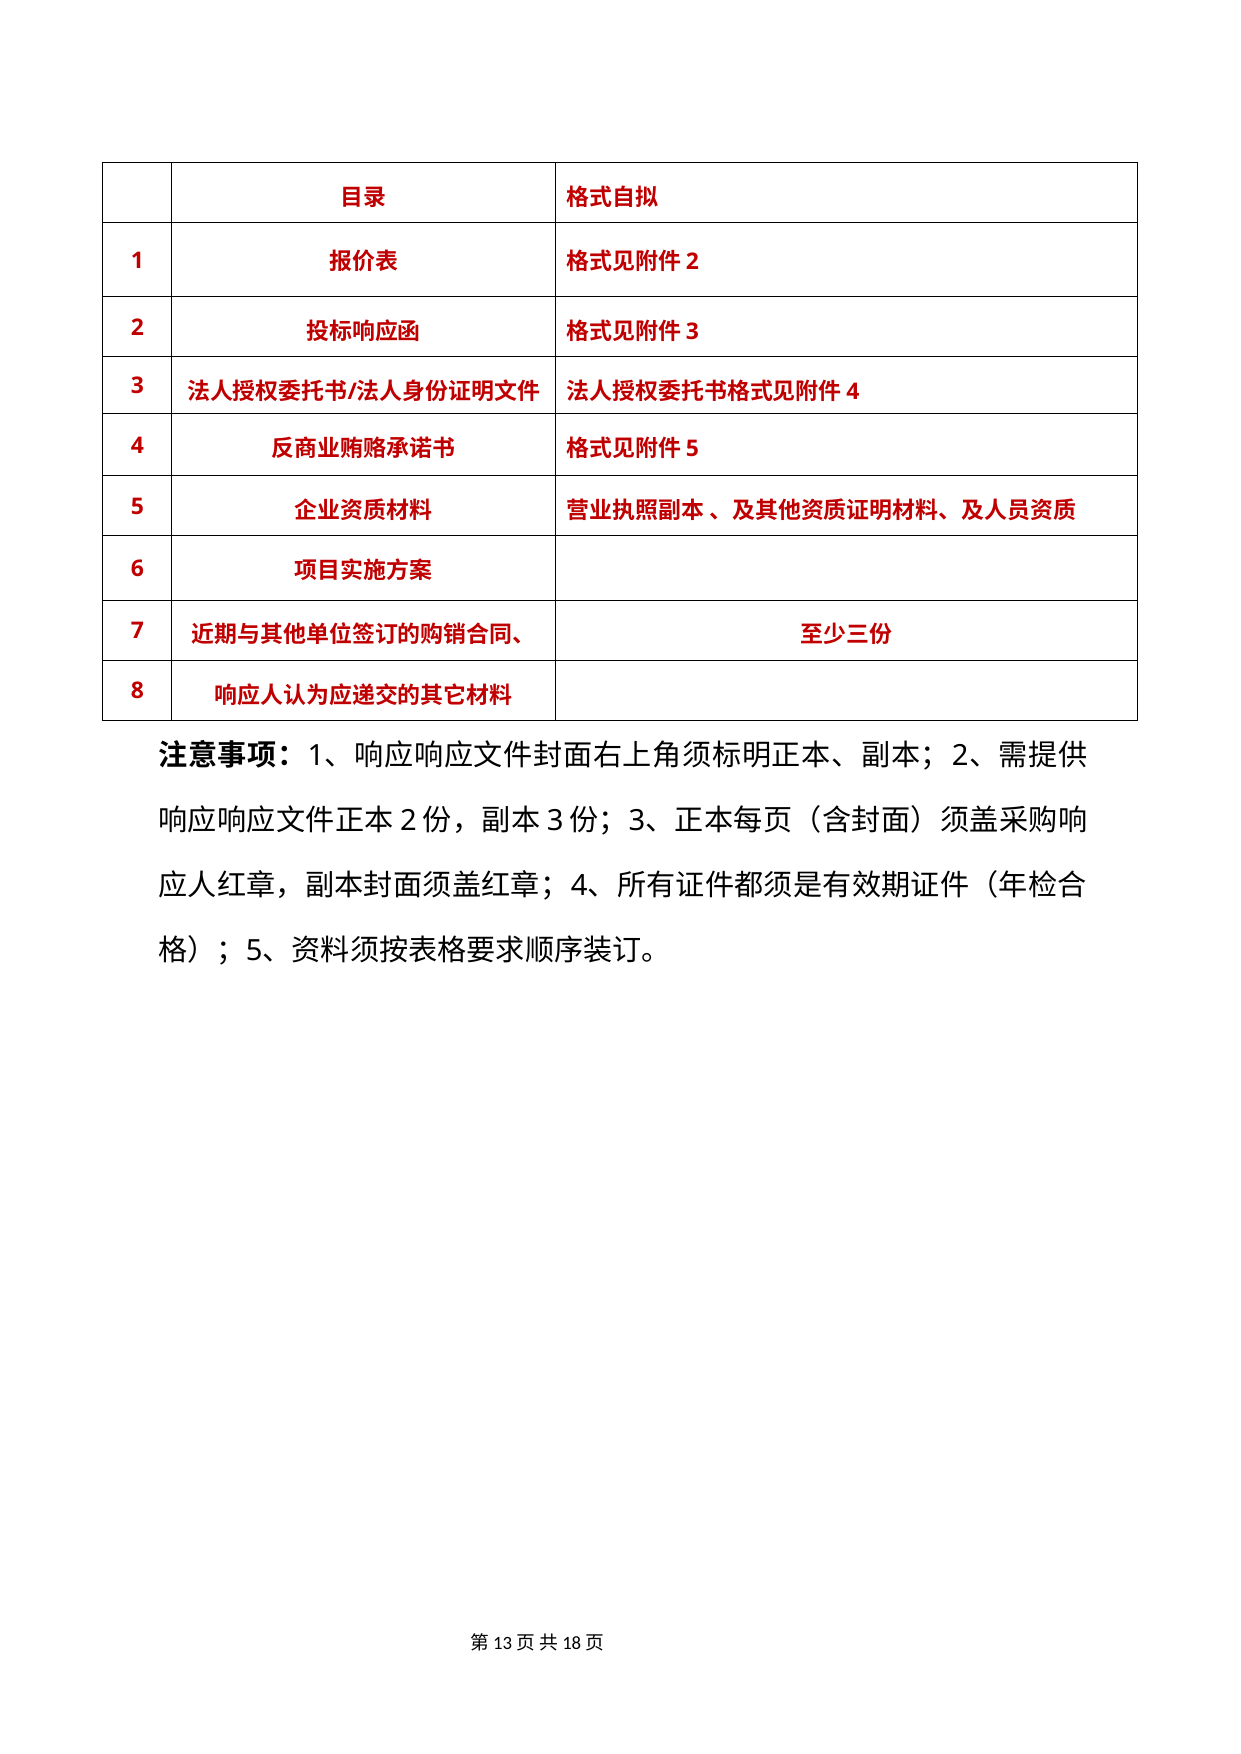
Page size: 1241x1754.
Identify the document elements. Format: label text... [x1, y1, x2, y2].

table_cell [556, 536, 1137, 599]
table_cell 3 [103, 357, 171, 412]
table_cell 5 [103, 476, 171, 535]
table_cell 格式见附件5 [556, 414, 1137, 475]
text 注意事项：1、响应响应文件封面右上角须标明正本、副本；2、需提供响应响应文件正本2份，副本3份；3、正本每页（含封面）须盖采购响应人红章，副本封面须盖红章；4、所有证件都须是有效期证件（年检合格）；5、资料须按表格要求顺序装订。 [158, 721, 1088, 981]
table_cell 法人授权委托书/法人身份证明文件 [172, 357, 555, 412]
table_cell 近期与其他单位签订的购销合同、发票、中标通知书 [172, 601, 555, 659]
table_cell 响应人认为应递交的其它材料 [172, 661, 555, 720]
table_cell 7 [103, 601, 171, 659]
table_cell [103, 163, 171, 222]
table_cell 8 [103, 661, 171, 720]
table_cell 1 [103, 223, 171, 296]
table_cell 格式自拟 [556, 163, 1137, 222]
table_cell 法人授权委托书格式见附件4 [556, 357, 1137, 412]
table_cell 投标响应函 [172, 297, 555, 356]
table_cell 格式见附件3 [556, 297, 1137, 356]
table_cell 2 [103, 297, 171, 356]
table_cell 6 [103, 536, 171, 599]
table_cell [556, 661, 1137, 720]
table_cell 4 [103, 414, 171, 475]
table_cell 营业执照副本 、及其他资质证明材料、及人员资质 [556, 476, 1137, 535]
table_cell 格式见附件2 [556, 223, 1137, 296]
table_cell 目录 [172, 163, 555, 222]
table_cell 反商业贿赂承诺书 [172, 414, 555, 475]
table_cell 报价表 [172, 223, 555, 296]
table_cell 至少三份 [556, 601, 1137, 659]
table_cell 企业资质材料 [172, 476, 555, 535]
table_cell 项目实施方案 [172, 536, 555, 599]
